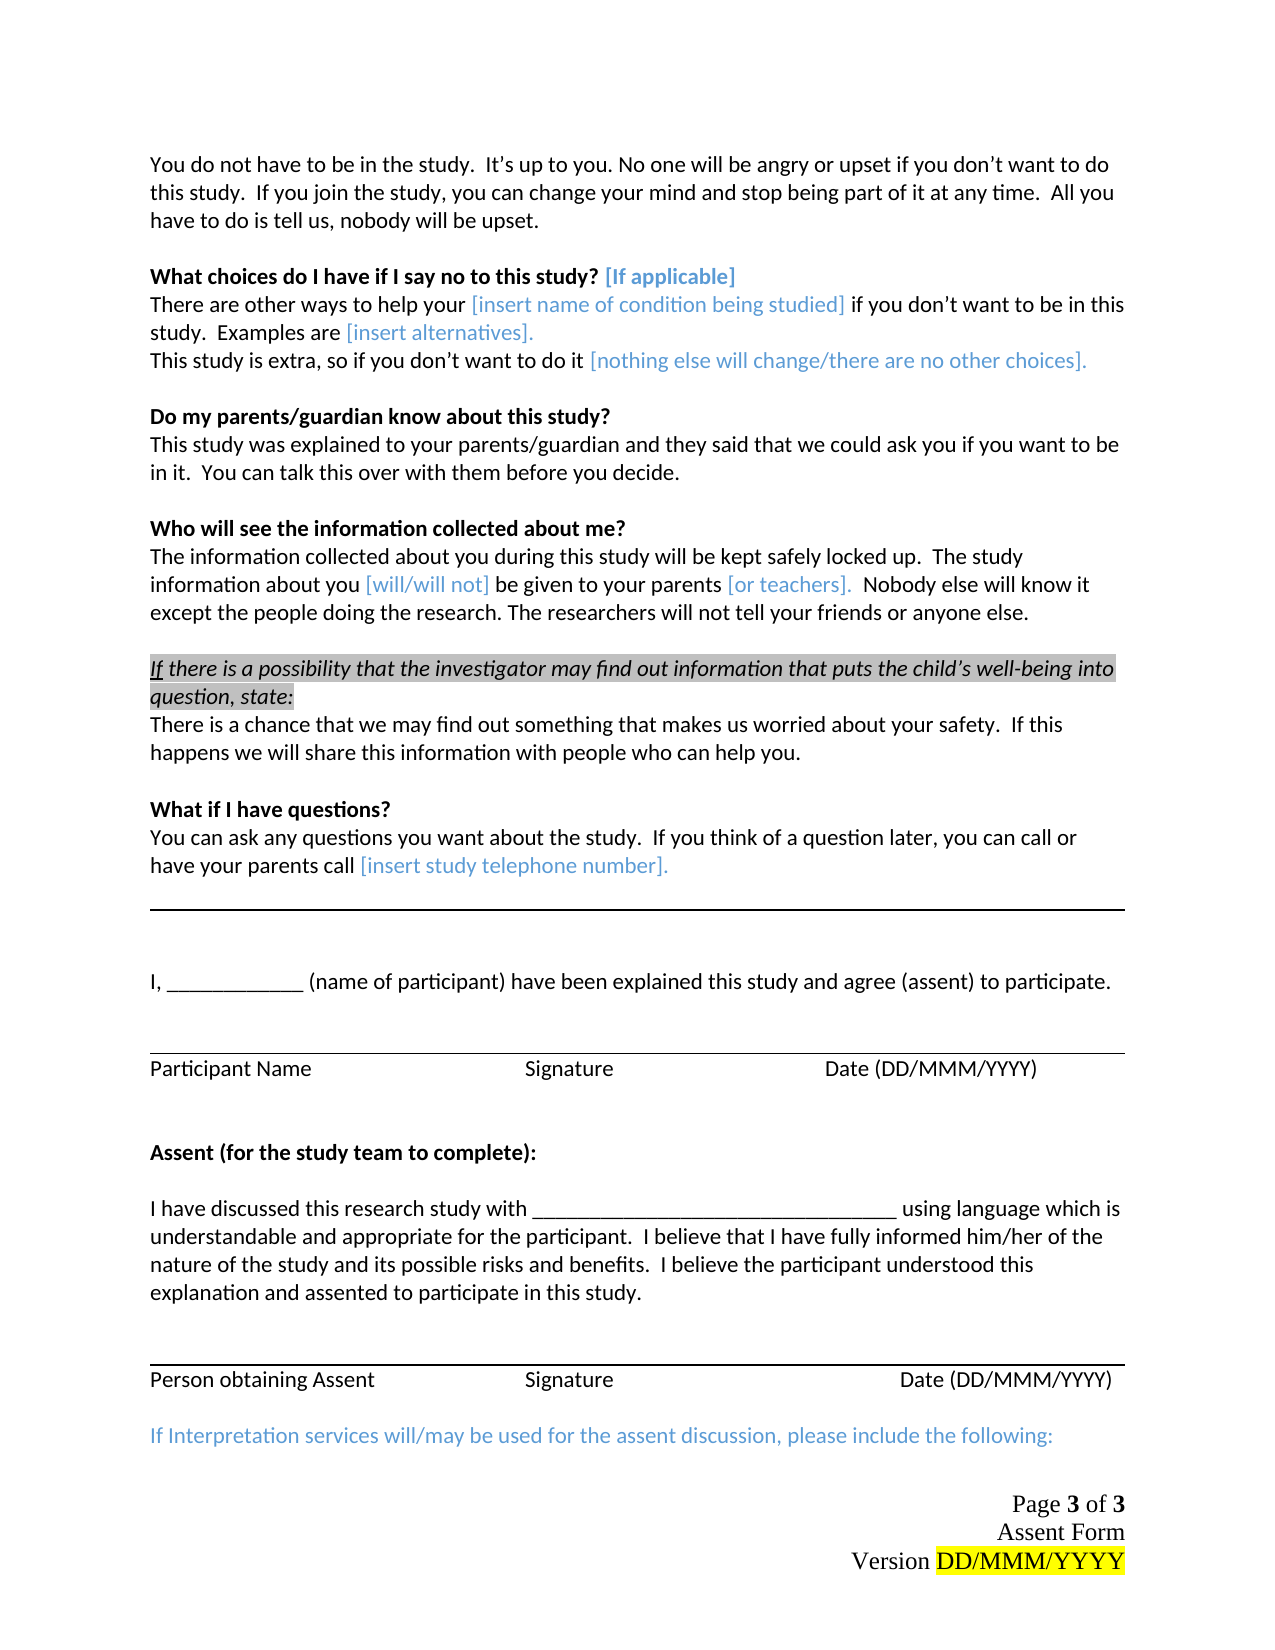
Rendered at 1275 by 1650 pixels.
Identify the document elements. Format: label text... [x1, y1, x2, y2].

text Person obtaining Assent Signature Date (DD/MMM/YYYY) [150, 1366, 1125, 1393]
text Do my parents/guardian know about this study? [150, 402, 1125, 430]
text Assent (for the study team to complete): [150, 1138, 1125, 1166]
text Participant Name Signature Date (DD/MMM/YYYY) [150, 1054, 1125, 1082]
text Who will see the information collected about me? [150, 514, 1125, 542]
text What choices do I have if I say no to this study? [If applicable] [150, 262, 1125, 290]
text If there is a possibility that the investigator may find out information that puts the child’s well-being into question, state: [150, 654, 1125, 710]
text This study was explained to your parents/guardian and they said that we could ask you if you want to be in it. You can talk this over with them before you decide. [150, 430, 1125, 486]
text I, ____________ (name of participant) have been explained this study and agree (assent) to participate. [150, 967, 1125, 995]
text There is a chance that we may find out something that makes us worried about your safety. If this happens we will share this information with people who can help you. [150, 710, 1125, 766]
text You can ask any questions you want about the study. If you think of a question later, you can call or have your parents call [insert study telephone number]. [150, 823, 1125, 879]
text I have discussed this research study with ________________________________ using language which is understandable and appropriate for the participant. I believe that I have fully informed him/her of the nature of the study and its possible risks and benefits. I believe the participant understood this explanation and assented to participate in this study. [150, 1194, 1127, 1306]
text You do not have to be in the study. It’s up to you. No one will be angry or upset if you don’t want to do this study. If you join the study, you can change your mind and stop being part of it at any time. All you have to do is tell us, nobody will be upset. [150, 150, 1125, 234]
text This study is extra, so if you don’t want to do it [nothing else will change/there are no other choices]. [150, 346, 1125, 374]
text There are other ways to help your [insert name of condition being studied] if you don’t want to be in this study. Examples are [insert alternatives]. [150, 290, 1125, 346]
text What if I have questions? [150, 795, 1125, 823]
text If Interpretation services will/may be used for the assent discussion, please include the following: [150, 1422, 1125, 1449]
text The information collected about you during this study will be kept safely locked up. The study information about you [will/will not] be given to your parents [or teachers]. Nobody else will know it except the people doing the research. The researchers will not tell your friends or anyone else. [150, 542, 1125, 626]
